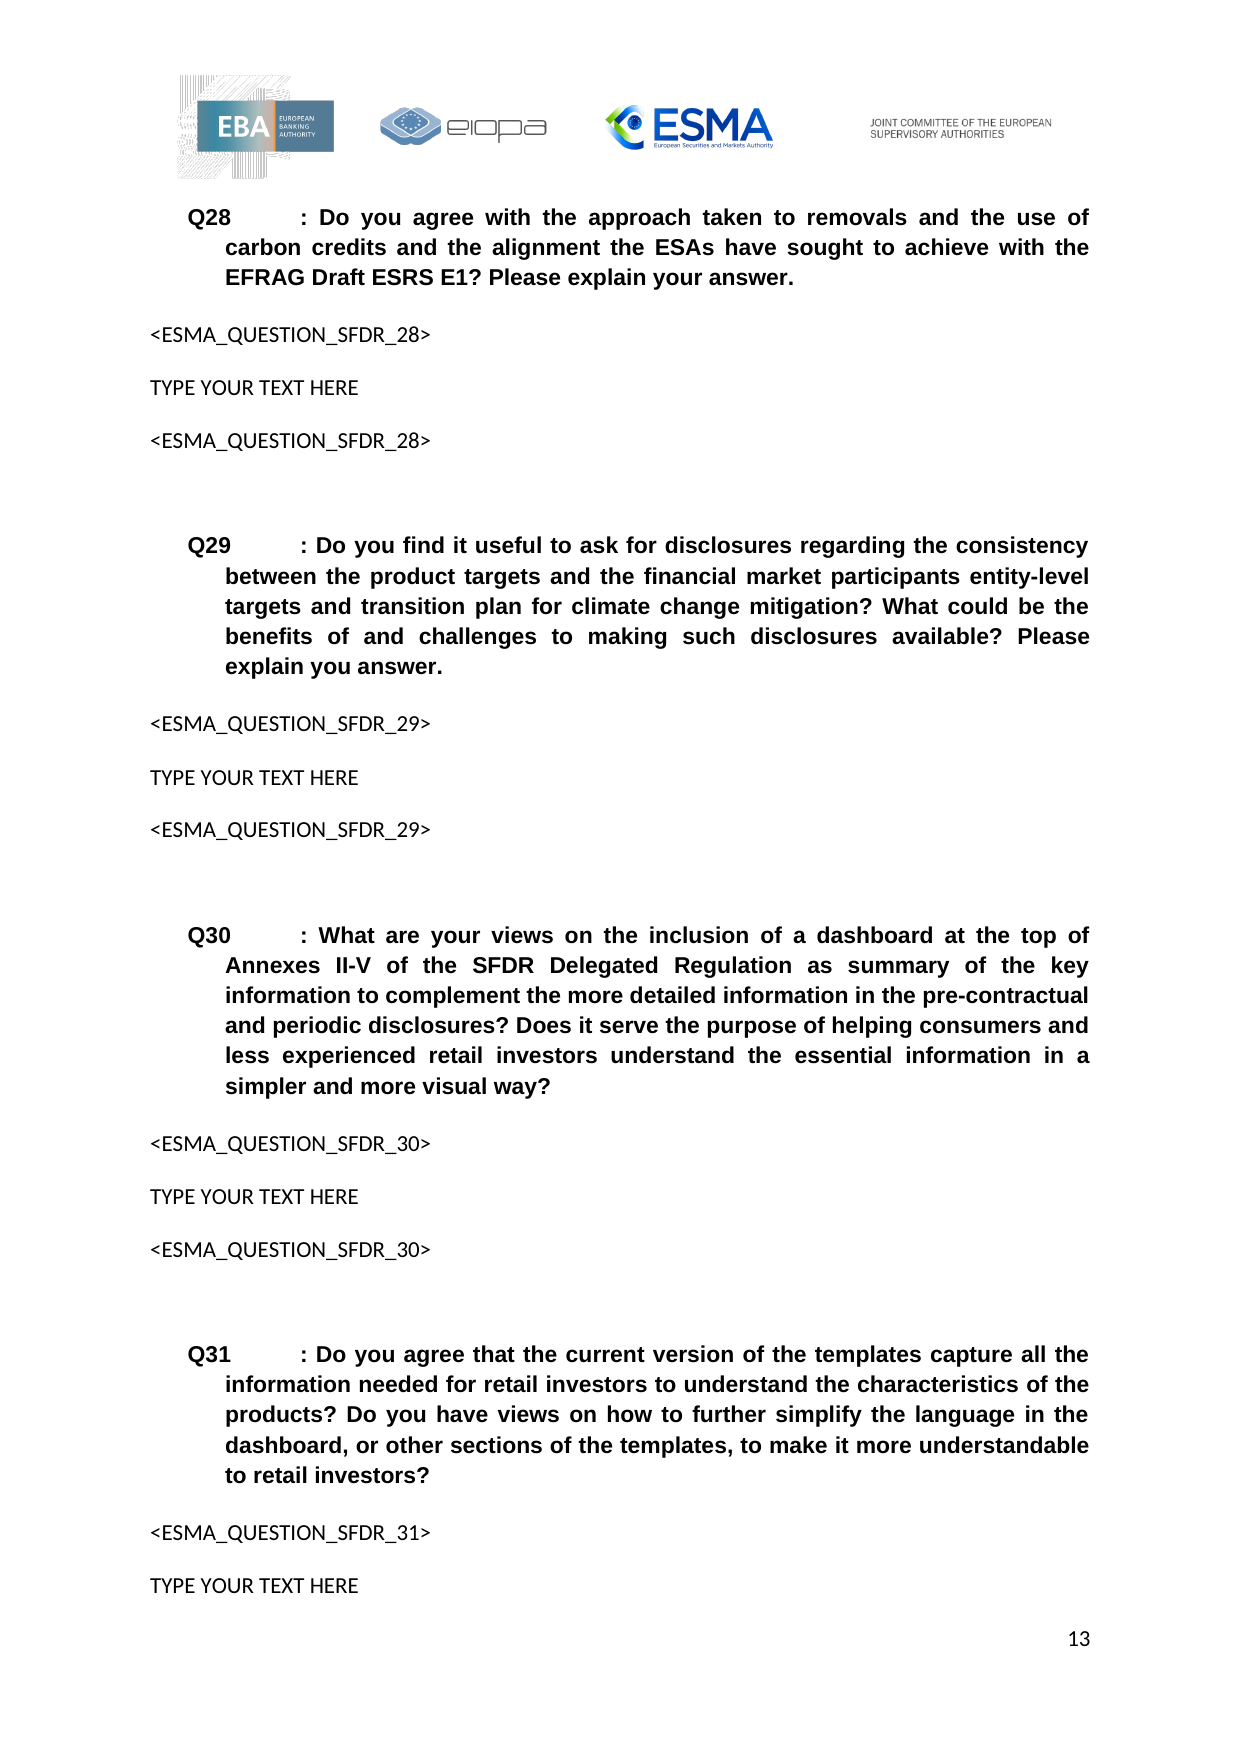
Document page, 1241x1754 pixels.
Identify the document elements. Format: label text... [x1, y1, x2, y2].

list : Do you agree with the approach taken to removals and the use of carbon credits and the alignment the ESAs have sought to achieve with the EFRAG Draft ESRS E1? Please explain your answer. [187, 204, 1090, 291]
text TYPE YOUR TEXT HERE [150, 1571, 1090, 1599]
list : Do you agree that the current version of the templates capture all the information needed for retail investors to understand the characteristics of the products? Do you have views on how to further simplify the language in the dashboard, or other sections of the templates, to make it more understandable to retail investors? [187, 1341, 1090, 1488]
text TYPE YOUR TEXT HERE [150, 1182, 1090, 1210]
text <ESMA_QUESTION_SFDR_29> [150, 816, 1090, 844]
text TYPE YOUR TEXT HERE [150, 763, 1090, 791]
picture [851, 77, 1063, 168]
list : Do you find it useful to ask for disclosures regarding the consistency between the product targets and the financial market participants entity-level targets and transition plan for climate change mitigation? What could be the benefits of and challenges to making such disclosures available? Please explain you answer. [187, 532, 1090, 680]
text <ESMA_QUESTION_SFDR_28> [150, 426, 1090, 454]
text <ESMA_QUESTION_SFDR_30> [150, 1129, 1090, 1157]
list : What are your views on the inclusion of a dashboard at the top of Annexes II-V of the SFDR Delegated Regulation as summary of the key information to complement the more detailed information in the pre-contractual and periodic disclosures? Does it serve the purpose of helping consumers and less experienced retail investors understand the essential information in a simpler and more visual way? [187, 922, 1090, 1099]
picture [177, 73, 806, 182]
text <ESMA_QUESTION_SFDR_31> [150, 1518, 1090, 1546]
text <ESMA_QUESTION_SFDR_28> [150, 320, 1090, 348]
text <ESMA_QUESTION_SFDR_29> [150, 709, 1090, 738]
text <ESMA_QUESTION_SFDR_30> [150, 1235, 1090, 1263]
text TYPE YOUR TEXT HERE [150, 373, 1090, 401]
